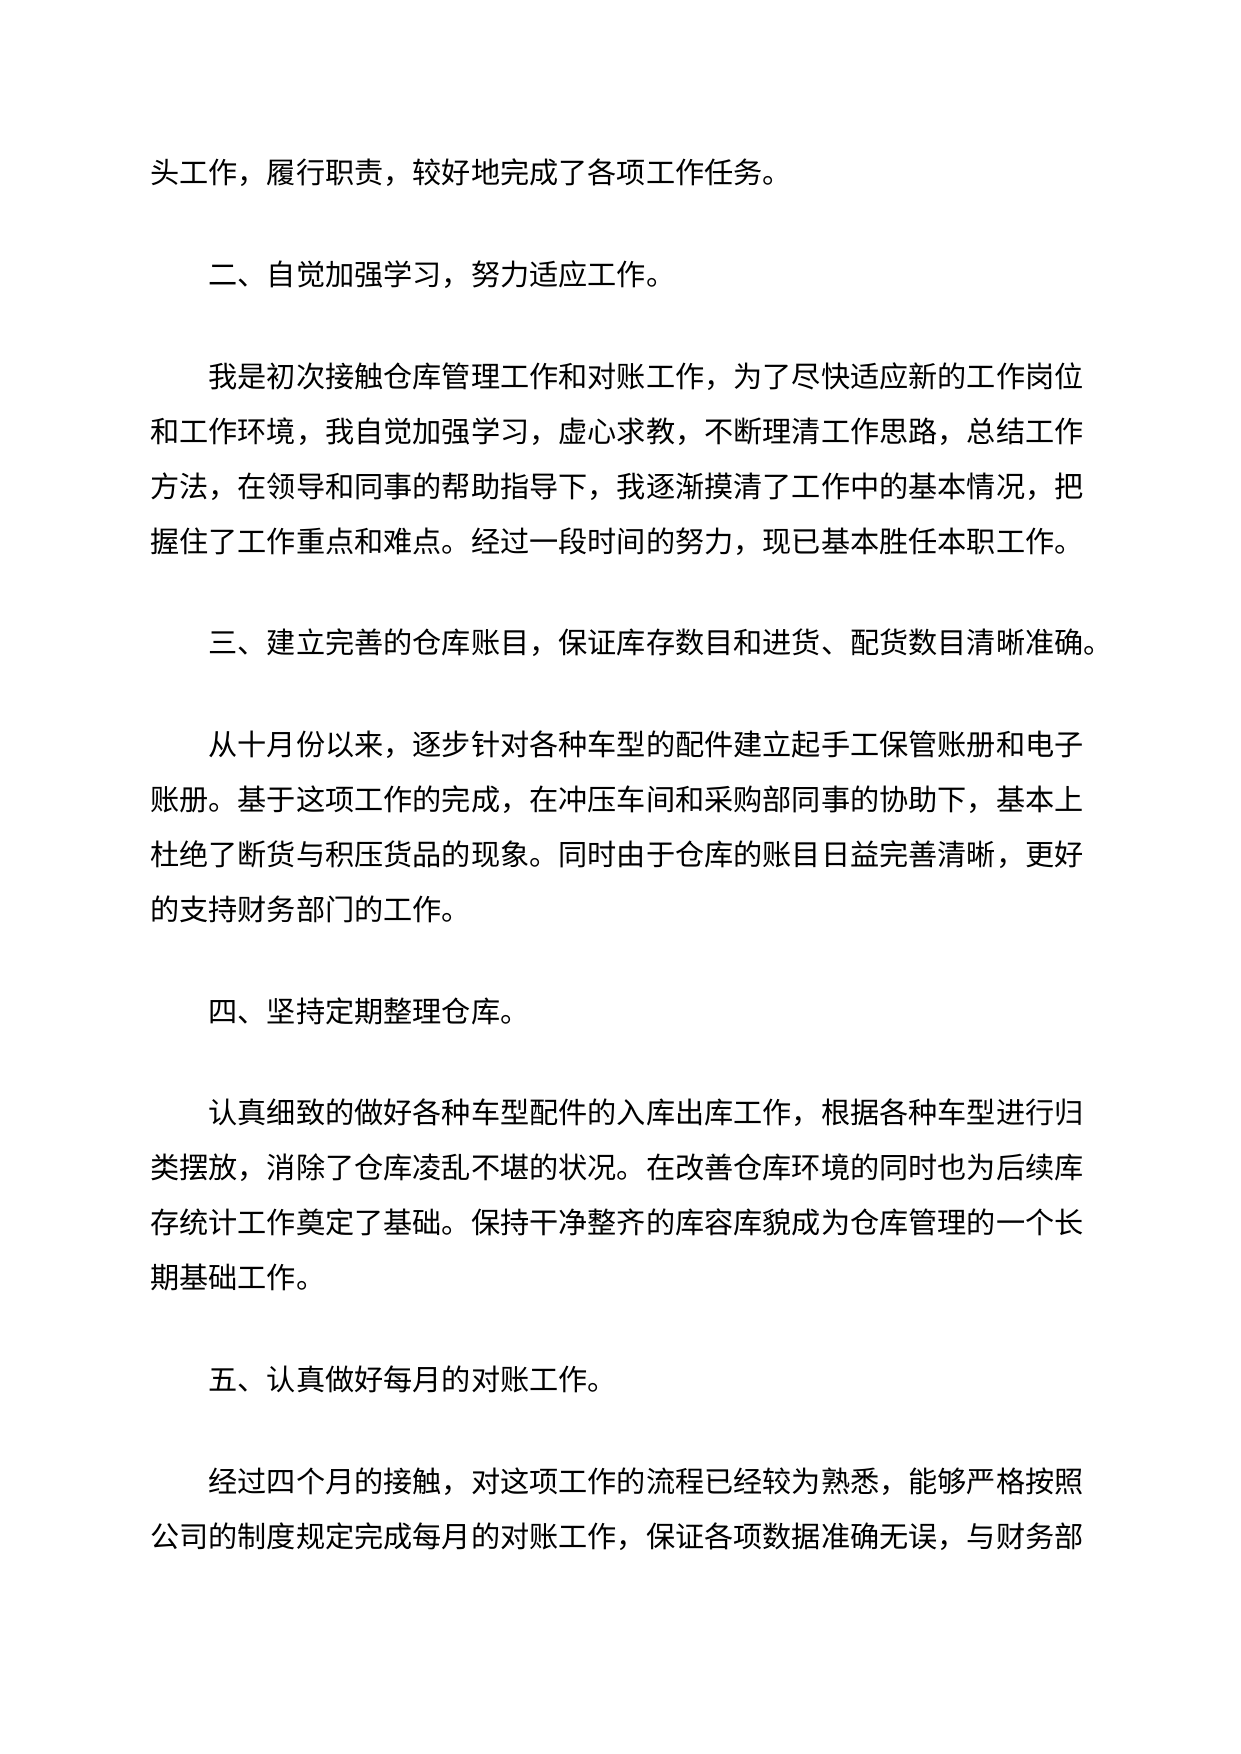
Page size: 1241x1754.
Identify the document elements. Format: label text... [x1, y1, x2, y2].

text 五、认真做好每月的对账工作。 [150, 1356, 1090, 1399]
text 认真细致的做好各种车型配件的入库出库工作，根据各种车型进行归类摆放，消除了仓库凌乱不堪的状况。在改善仓库环境的同时也为后续库存统计工作奠定了基础。保持干净整齐的库容库貌成为仓库管理的一个长期基础工作。 [150, 1090, 1090, 1297]
text 从十月份以来，逐步针对各种车型的配件建立起手工保管账册和电子账册。基于这项工作的完成，在冲压车间和采购部同事的协助下，基本上杜绝了断货与积压货品的现象。同时由于仓库的账目日益完善清晰，更好的支持财务部门的工作。 [150, 722, 1090, 929]
text 四、坚持定期整理仓库。 [150, 988, 1090, 1031]
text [150, 150, 1090, 192]
text 三、建立完善的仓库账目，保证库存数目和进货、配货数目清晰准确。 [150, 620, 1090, 662]
text 我是初次接触仓库管理工作和对账工作，为了尽快适应新的工作岗位和工作环境，我自觉加强学习，虚心求教，不断理清工作思路，总结工作方法，在领导和同事的帮助指导下，我逐渐摸清了工作中的基本情况，把握住了工作重点和难点。经过一段时间的努力，现已基本胜任本职工作。 [150, 353, 1090, 561]
text 二、自觉加强学习，努力适应工作。 [150, 252, 1090, 294]
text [150, 1458, 1090, 1555]
